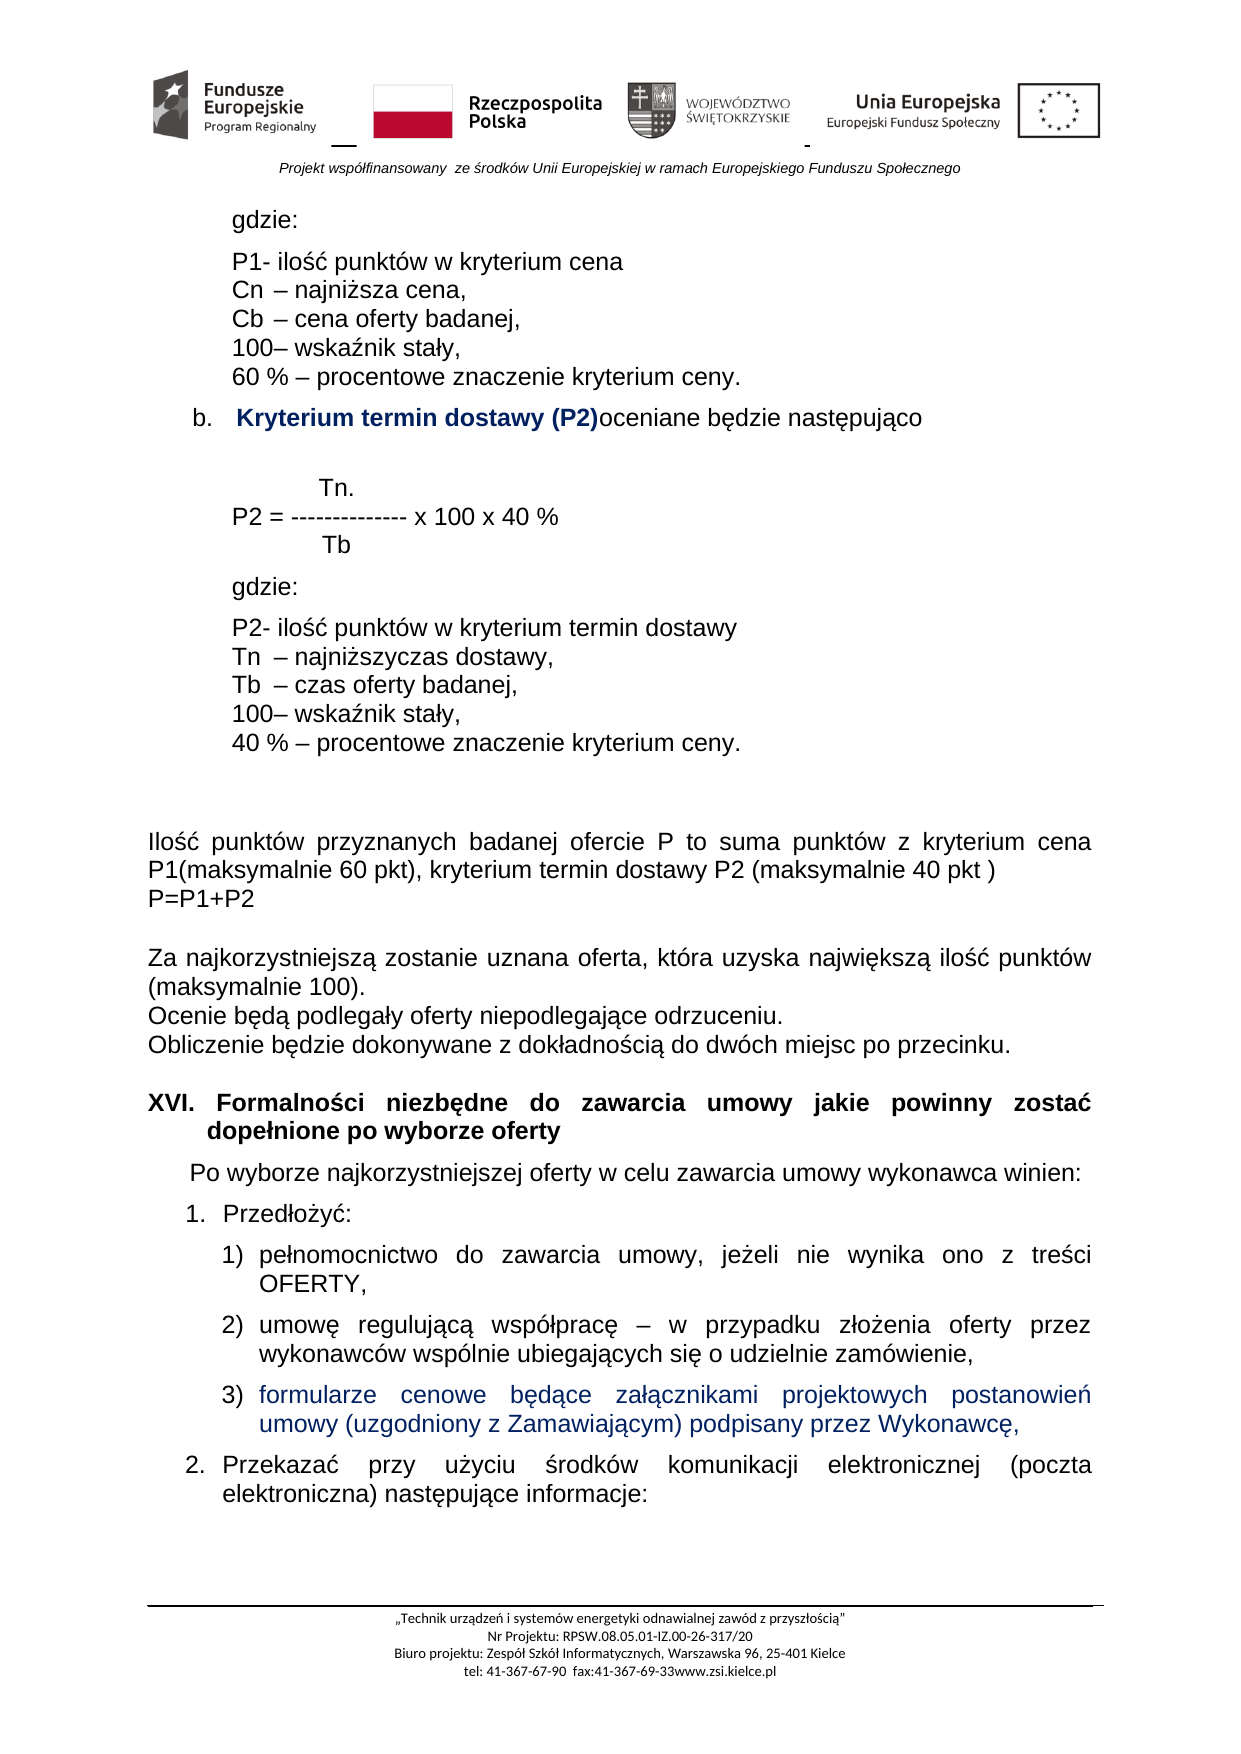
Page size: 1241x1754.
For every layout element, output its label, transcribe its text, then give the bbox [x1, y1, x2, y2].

text 100 – wskaźnik stały, [232, 699, 1093, 728]
text gdzie: [232, 206, 1093, 234]
text Obliczenie będzie dokonywane z dokładnością do dwóch miejsc po przecinku. [148, 1030, 1093, 1059]
list pełnomocnictwo do zawarcia umowy, jeżeli nie wynika ono z treści OFERTY, [221, 1240, 1093, 1298]
text 100 – wskaźnik stały, [232, 333, 1093, 362]
list Przekazać przy użyciu środków komunikacji elektronicznej (poczta elektroniczna) następujące informacje: [185, 1450, 1093, 1508]
text P1- ilość punktów w kryterium cena [232, 247, 1093, 276]
text Ilość punktów przyznanych badanej ofercie P to suma punktów z kryterium cena P1(maksymalnie 60 pkt), kryterium termin dostawy P2 (maksymalnie 40 pkt ) [148, 827, 1093, 884]
text Cn – najniższa cena, [232, 276, 1093, 304]
picture [137, 53, 331, 154]
picture [810, 54, 1116, 158]
text 40 % – procentowe znaczenie kryterium ceny. [232, 728, 1093, 757]
text Tn. P2 = -------------- x 100 x 40 % Tb [221, 473, 1093, 559]
text P2- ilość punktów w kryterium termin dostawy [232, 613, 1093, 642]
text 60 % – procentowe znaczenie kryterium ceny. [232, 362, 1093, 391]
text Tn – najniższyczas dostawy, [232, 642, 1093, 671]
list Kryterium termin dostawy (P2)oceniane będzie następująco [192, 403, 1093, 432]
text gdzie: [232, 572, 1093, 601]
list Przedłożyć: [185, 1199, 1093, 1228]
text XVI. Formalności niezbędne do zawarcia umowy jakie powinny zostać dopełnione po wyborze oferty [148, 1088, 1093, 1145]
text Cb – cena oferty badanej, [232, 304, 1093, 333]
text Za najkorzystniejszą zostanie uznana oferta, która uzyska największą ilość punktów (maksymalnie 100). [148, 942, 1093, 1001]
text Tb – czas oferty badanej, [232, 671, 1093, 699]
text P=P1+P2 [148, 884, 1093, 913]
list formularze cenowe będące załącznikami projektowych postanowień umowy (uzgodniony z Zamawiającym) podpisany przez Wykonawcę, [221, 1380, 1093, 1438]
picture [356, 53, 805, 160]
list umowę regulującą współpracę – w przypadku złożenia oferty przez wykonawców wspólnie ubiegających się o udzielnie zamówienie, [221, 1310, 1093, 1368]
text Po wyborze najkorzystniejszej oferty w celu zawarcia umowy wykonawca winien: [148, 1158, 1093, 1186]
text Ocenie będą podlegały oferty niepodlegające odrzuceniu. [148, 1001, 1093, 1030]
